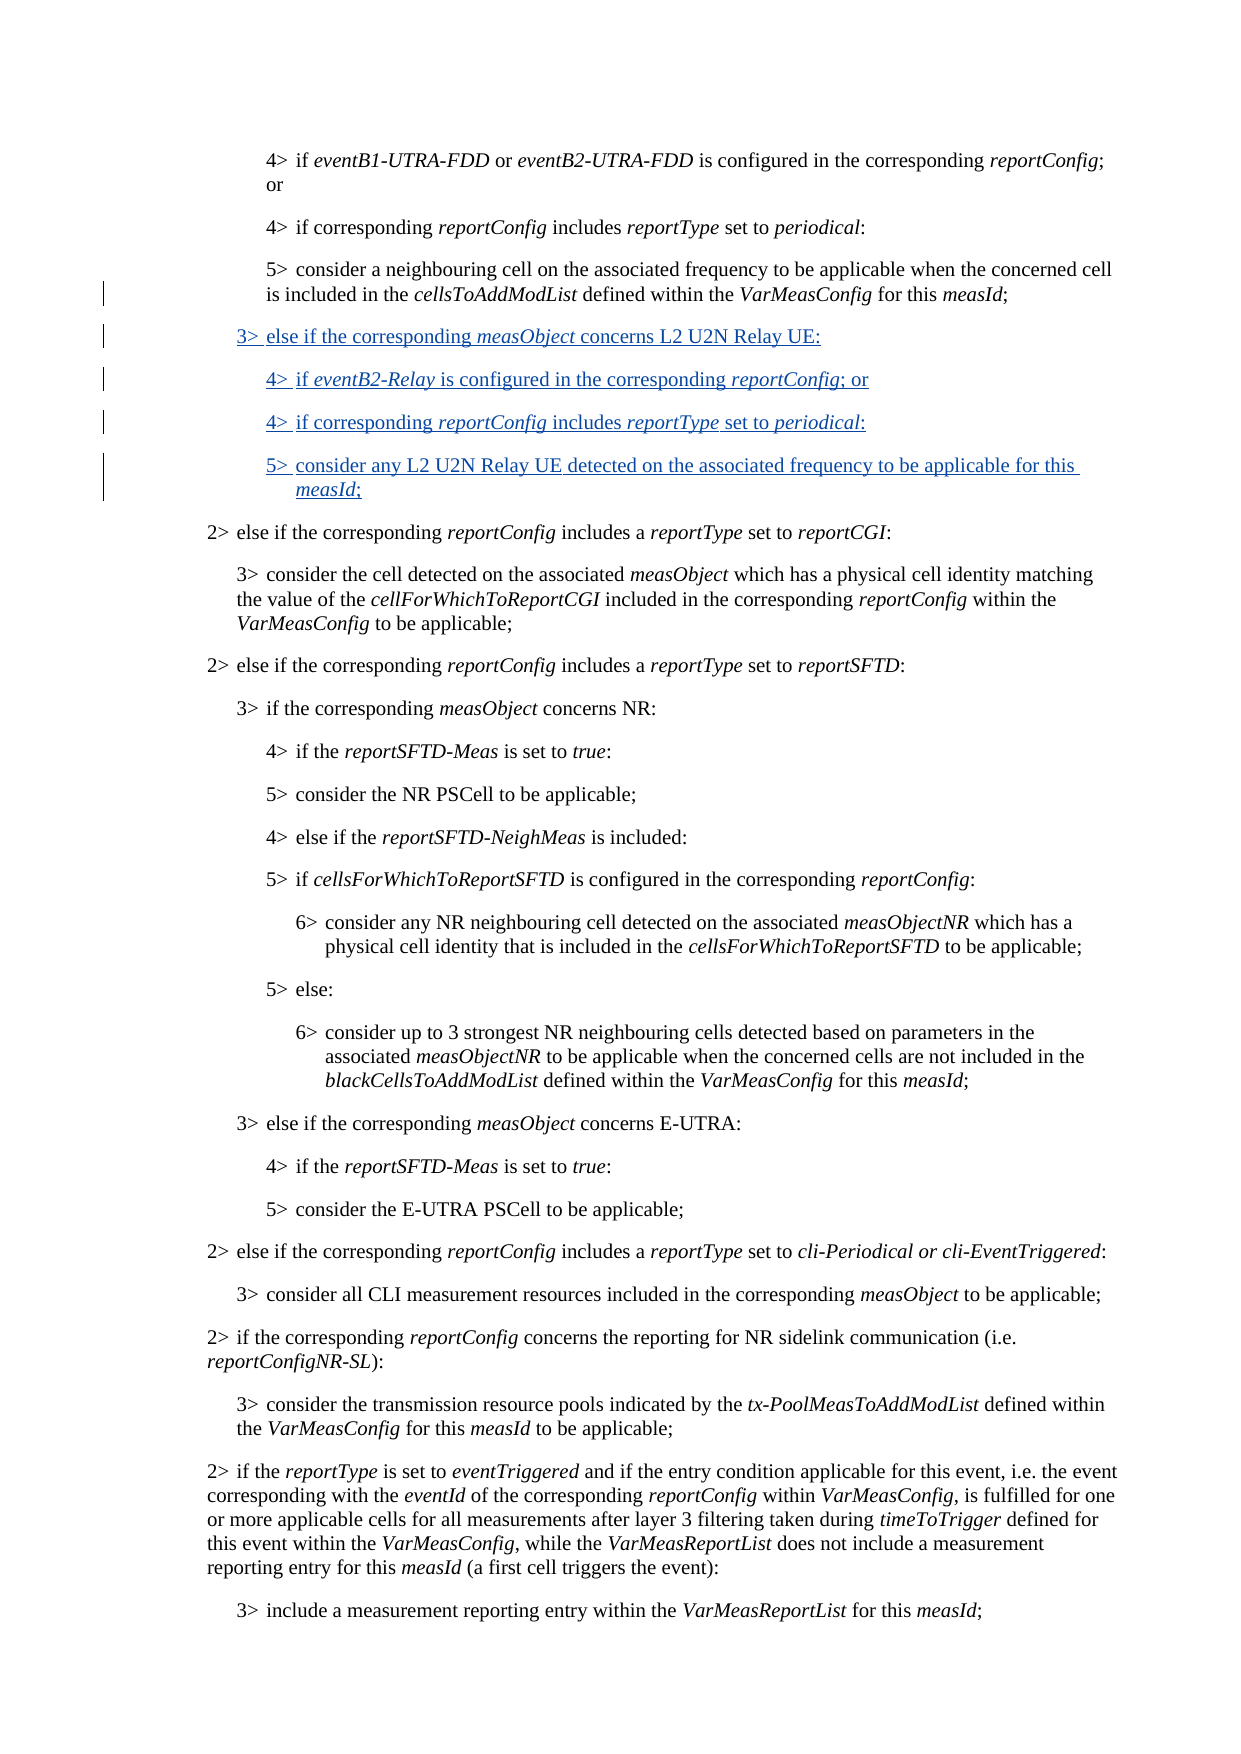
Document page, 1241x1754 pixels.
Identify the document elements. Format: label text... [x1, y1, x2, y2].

text 3> include a measurement reporting entry within the VarMeasReportList for this measId; [236, 1598, 1122, 1622]
text 5> consider a neighbouring cell on the associated frequency to be applicable when the concerned cell is included in the cellsToAddModList defined within the VarMeasConfig for this measId; [266, 257, 1122, 306]
text 4> if the reportSFTD-Meas is set to true: [266, 739, 1122, 763]
text 4> else if the reportSFTD-NeighMeas is included: [266, 824, 1122, 849]
text 4> if the reportSFTD-Meas is set to true: [266, 1154, 1122, 1178]
text 6> consider any NR neighbouring cell detected on the associated measObjectNR which has a physical cell identity that is included in the cellsForWhichToReportSFTD to be applicable; [295, 910, 1122, 958]
text 2> if the corresponding reportConfig concerns the reporting for NR sidelink communication (i.e. reportConfigNR-SL): [207, 1325, 1122, 1373]
text 4> if corresponding reportConfig includes reportType set to periodical: [266, 214, 1122, 239]
text 2> if the reportType is set to eventTriggered and if the entry condition applicable for this event, i.e. the event corresponding with the eventId of the corresponding reportConfig within VarMeasConfig, is fulfilled for one or more applicable cells for all measurements after layer 3 filtering taken during timeToTrigger defined for this event within the VarMeasConfig, while the VarMeasReportList does not include a measurement reporting entry for this measId (a first cell triggers the event): [207, 1459, 1122, 1579]
text 5> if cellsForWhichToReportSFTD is configured in the corresponding reportConfig: [266, 867, 1122, 891]
text 3> else if the corresponding measObject concerns E-UTRA: [236, 1111, 1122, 1135]
text 6> consider up to 3 strongest NR neighbouring cells detected based on parameters in the associated measObjectNR to be applicable when the concerned cells are not included in the blackCellsToAddModList defined within the VarMeasConfig for this measId; [295, 1020, 1122, 1092]
text 3> consider the transmission resource pools indicated by the tx-PoolMeasToAddModList defined within the VarMeasConfig for this measId to be applicable; [236, 1392, 1122, 1440]
text 2> else if the corresponding reportConfig includes a reportType set to cli-Periodical or cli-EventTriggered: [207, 1239, 1122, 1263]
text 5> consider the NR PSCell to be applicable; [266, 782, 1122, 806]
text 3> consider the cell detected on the associated measObject which has a physical cell identity matching the value of the cellForWhichToReportCGI included in the corresponding reportConfig within the VarMeasConfig to be applicable; [236, 562, 1122, 634]
text 2> else if the corresponding reportConfig includes a reportType set to reportCGI: [207, 519, 1122, 544]
text 5> consider the E-UTRA PSCell to be applicable; [266, 1196, 1122, 1221]
text 4> if eventB1-UTRA-FDD or eventB2-UTRA-FDD is configured in the corresponding reportConfig; or [266, 148, 1122, 196]
text 5> else: [266, 977, 1122, 1001]
text 3> consider all CLI measurement resources included in the corresponding measObject to be applicable; [236, 1282, 1122, 1306]
text 2> else if the corresponding reportConfig includes a reportType set to reportSFTD: [207, 653, 1122, 677]
text 3> if the corresponding measObject concerns NR: [236, 696, 1122, 720]
